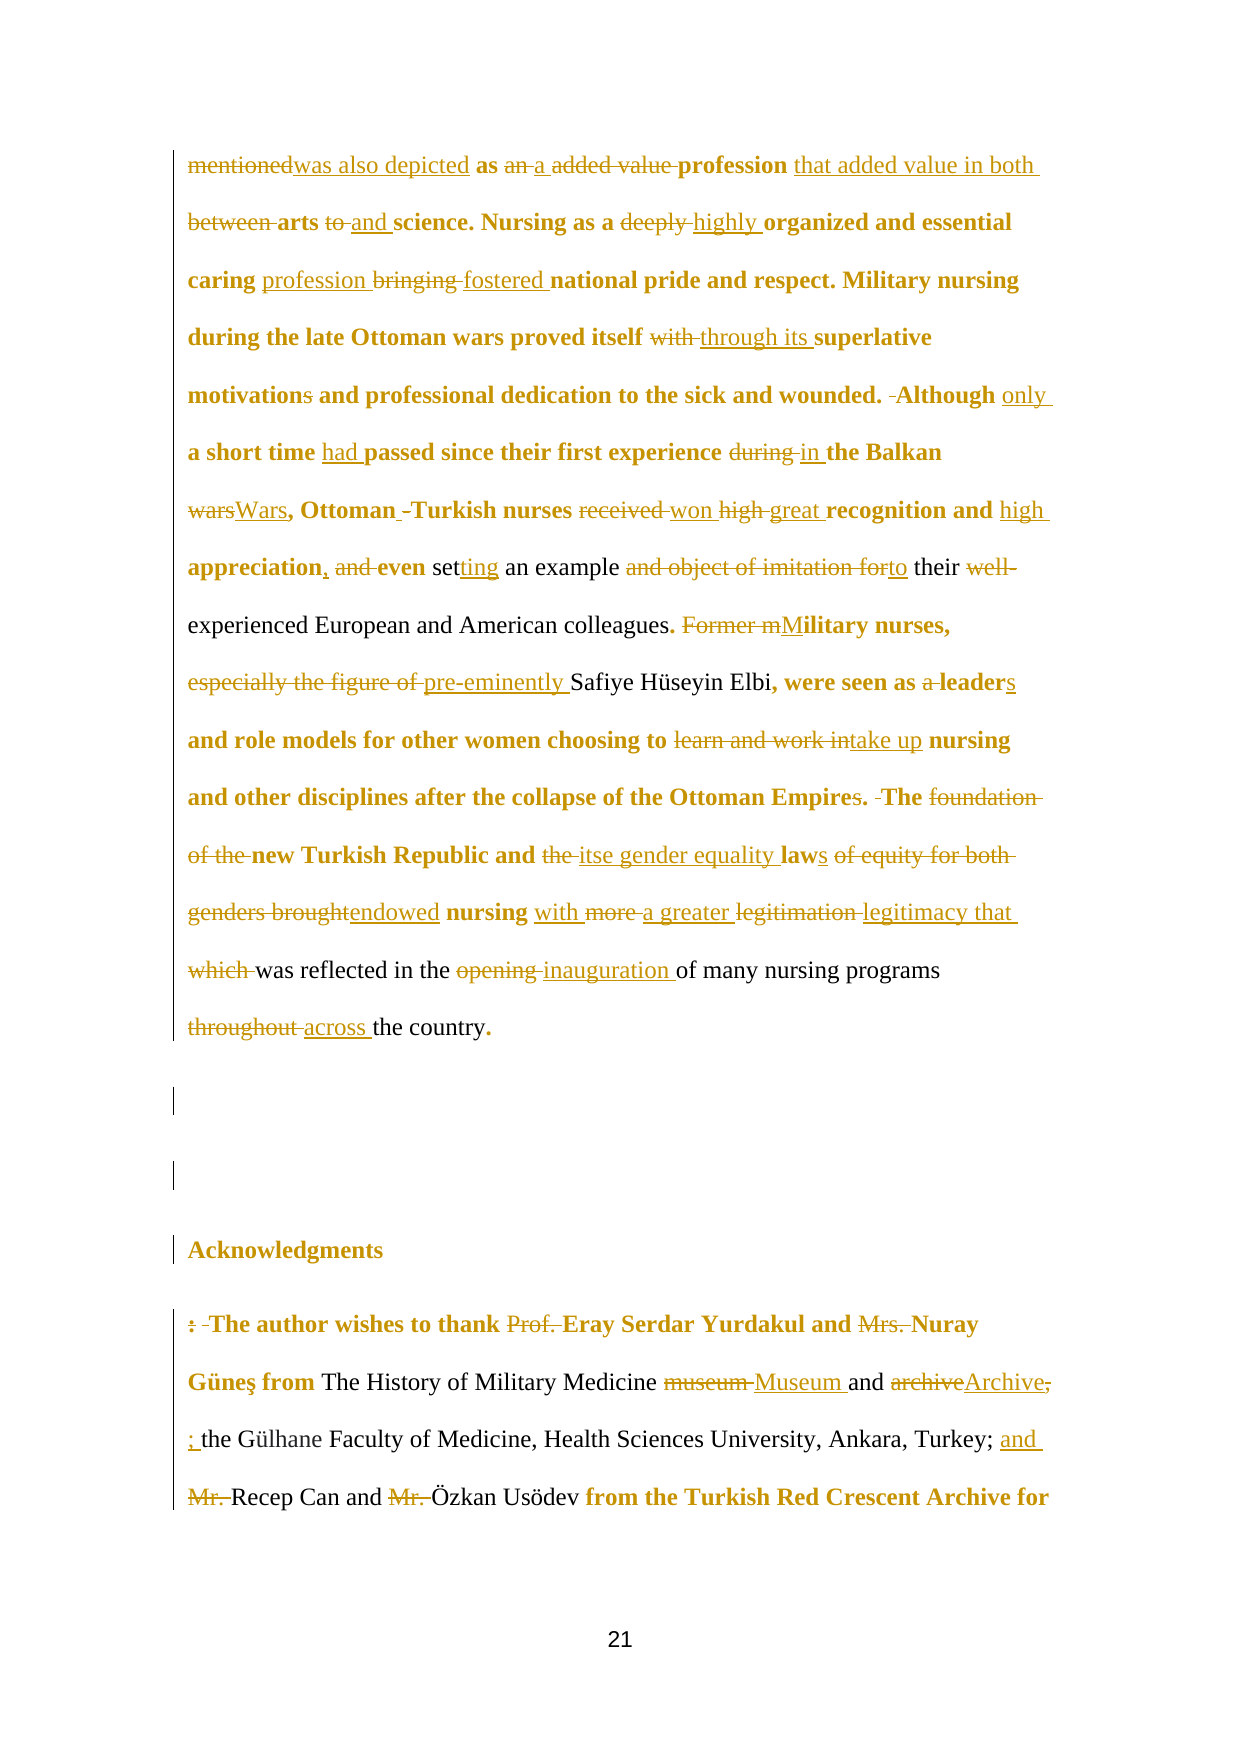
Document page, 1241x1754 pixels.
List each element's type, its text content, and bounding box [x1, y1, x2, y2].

text Acknowledgments [187, 1235, 1053, 1264]
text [187, 150, 1053, 1041]
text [187, 1309, 1053, 1510]
